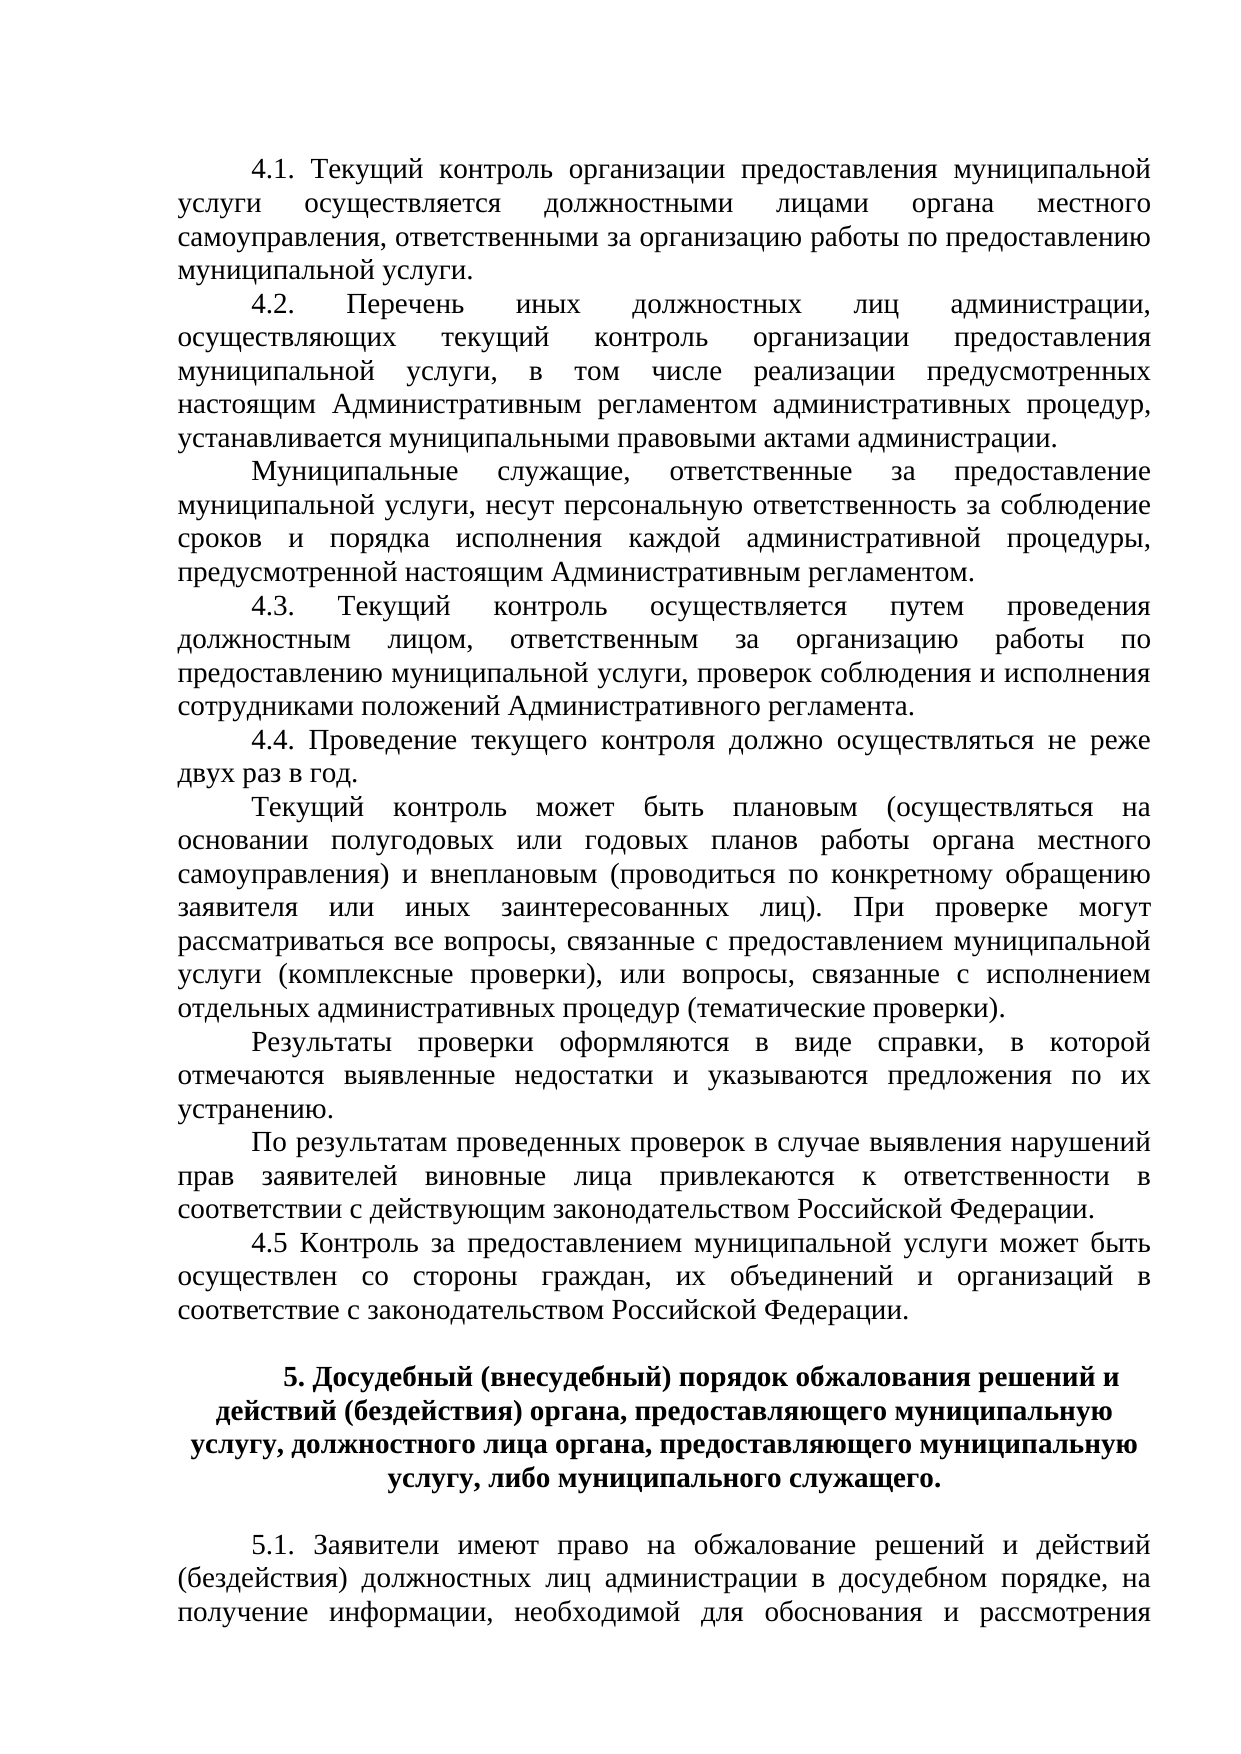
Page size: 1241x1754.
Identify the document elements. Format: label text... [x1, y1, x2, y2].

text По результатам проведенных проверок в случае выявления нарушений прав заявителей виновные лица привлекаются к ответственности в соответствии с действующим законодательством Российской Федерации. [177, 1124, 1152, 1225]
text Текущий контроль может быть плановым (осуществляться на основании полугодовых или годовых планов работы органа местного самоуправления) и внеплановым (проводиться по конкретному обращению заявителя или иных заинтересованных лиц). При проверке могут рассматриваться все вопросы, связанные с предоставлением муниципальной услуги (комплексные проверки), или вопросы, связанные с исполнением отдельных административных процедур (тематические проверки). [177, 789, 1152, 1024]
text Муниципальные служащие, ответственные за предоставление муниципальной услуги, несут персональную ответственность за соблюдение сроков и порядка исполнения каждой административной процедуры, предусмотренной настоящим Административным регламентом. [177, 453, 1152, 588]
title 4.4. Проведение текущего контроля должно осуществляться не реже двух раз в год. [177, 722, 1152, 789]
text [177, 1527, 1152, 1627]
text Результаты проверки оформляются в виде справки, в которой отмечаются выявленные недостатки и указываются предложения по их устранению. [177, 1024, 1152, 1124]
text 4.3. Текущий контроль осуществляется путем проведения должностным лицом, ответственным за организацию работы по предоставлению муниципальной услуги, проверок соблюдения и исполнения сотрудниками положений Административного регламента. [177, 588, 1152, 722]
text 4.2. Перечень иных должностных лиц администрации, осуществляющих текущий контроль организации предоставления муниципальной услуги, в том числе реализации предусмотренных настоящим Административным регламентом административных процедур, устанавливается муниципальными правовыми актами администрации. [177, 286, 1152, 453]
text 4.5 Контроль за предоставлением муниципальной услуги может быть осуществлен со стороны граждан, их объединений и организаций в соответствие с законодательством Российской Федерации. [177, 1225, 1152, 1326]
text 5. Досудебный (внесудебный) порядок обжалования решений и действий (бездействия) органа, предоставляющего муниципальную услугу, должностного лица органа, предоставляющего муниципальную услугу, либо муниципального служащего. [177, 1359, 1152, 1493]
text 4.1. Текущий контроль организации предоставления муниципальной услуги осуществляется должностными лицами органа местного самоуправления, ответственными за организацию работы по предоставлению муниципальной услуги. [177, 152, 1152, 286]
